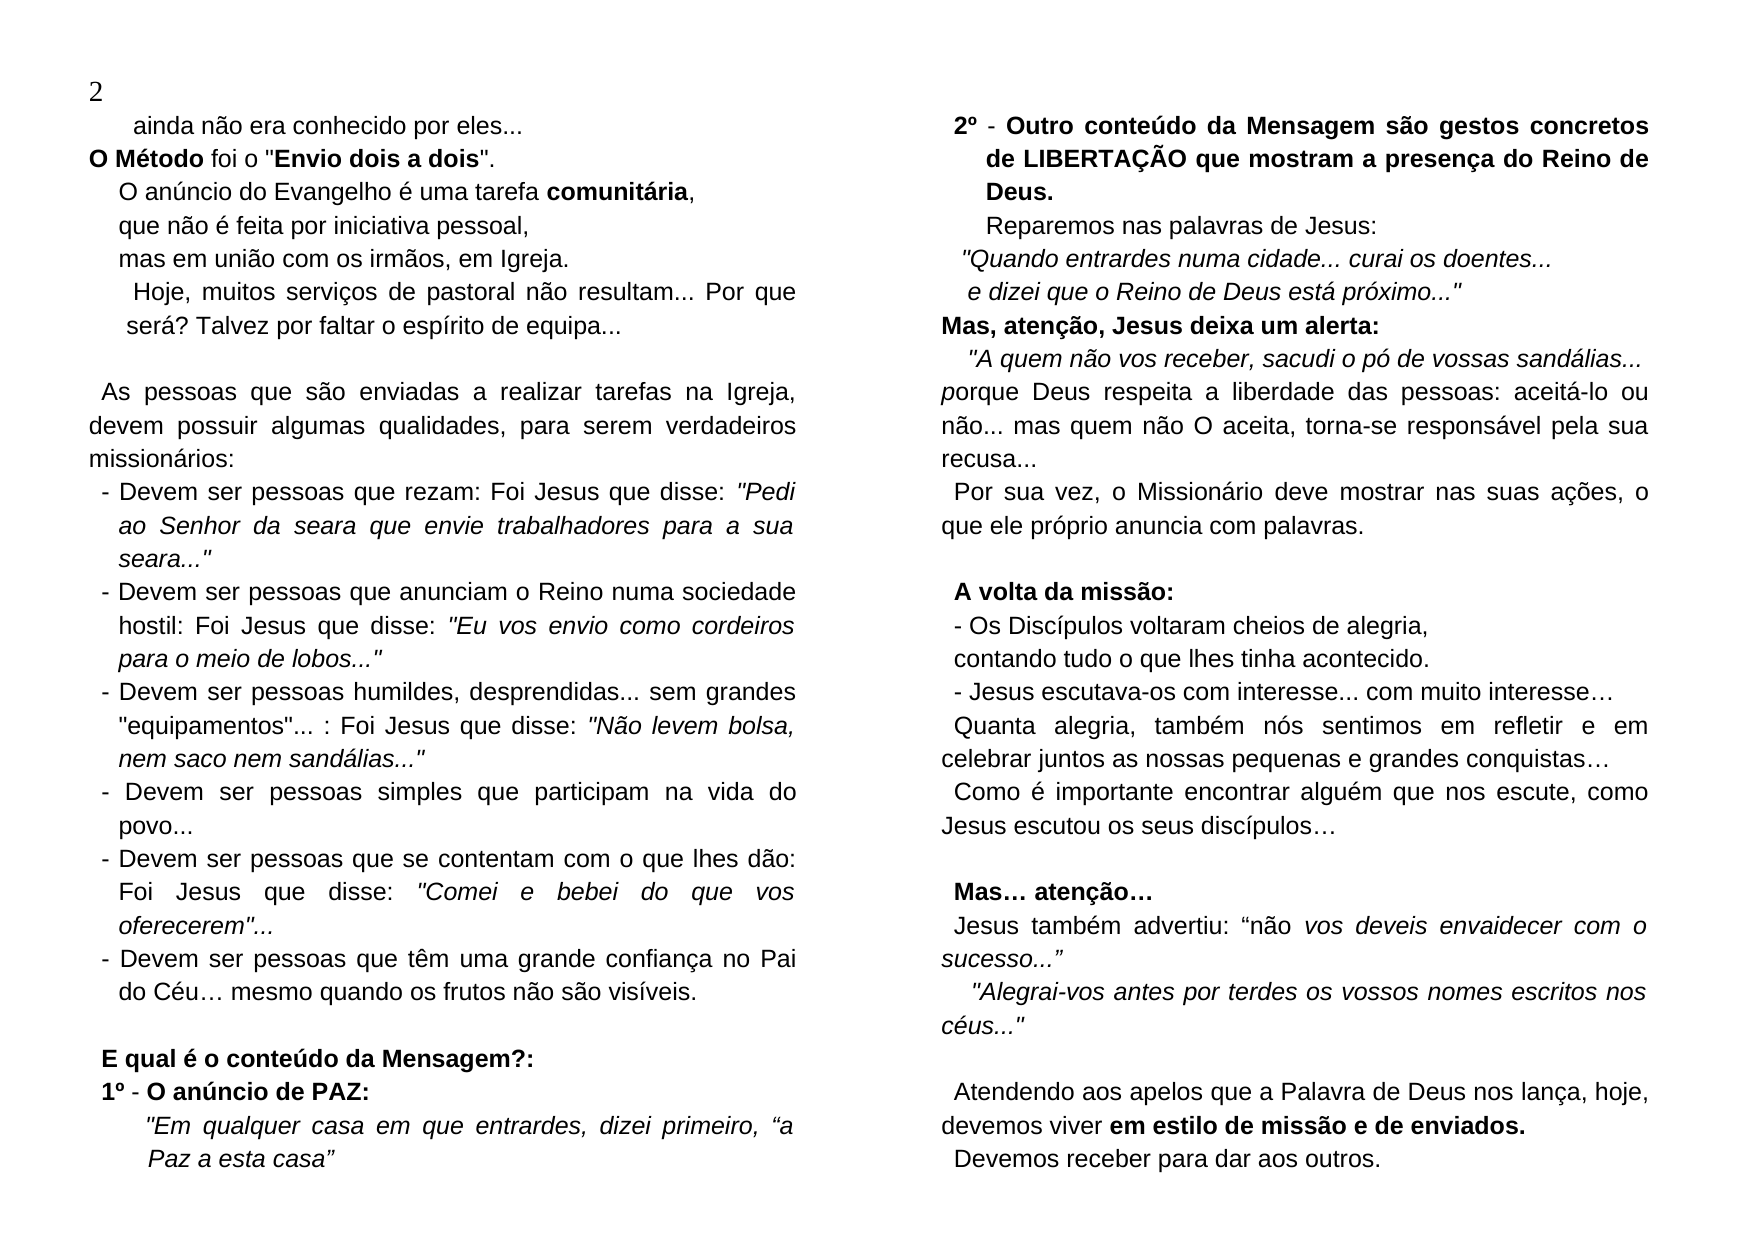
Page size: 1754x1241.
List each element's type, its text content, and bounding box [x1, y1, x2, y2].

text Mas, atenção, Jesus deixa um alerta: [941, 307, 1650, 341]
text Como é importante encontrar alguém que nos escute, como Jesus escutou os seus discípulos… [941, 774, 1650, 841]
text E qual é o conteúdo da Mensagem?: [89, 1041, 797, 1074]
text e dizei que o Reino de Deus está próximo..." [941, 274, 1650, 307]
text "Em qualquer casa em que entrardes, dizei primeiro, “a Paz a esta casa” [133, 1107, 797, 1174]
text As pessoas que são enviadas a realizar tarefas na Igreja, devem possuir algumas qualidades, para serem verdadeiros missionários: [89, 374, 797, 474]
text Atendendo aos apelos que a Palavra de Deus nos lança, hoje, devemos viver em estilo de missão e de enviados. [941, 1074, 1650, 1141]
text Quanta alegria, também nós sentimos em refletir e em celebrar juntos as nossas pequenas e grandes conquistas… [941, 707, 1650, 774]
text - Devem ser pessoas humildes, desprendidas... sem grandes "equipamentos"... : Foi Jesus que disse: "Não levem bolsa, nem saco nem sandálias..." [101, 674, 797, 774]
text Mas… atenção… [941, 874, 1650, 907]
text Hoje, muitos serviços de pastoral não resultam... Por que será? Talvez por faltar o espírito de equipa... [101, 274, 797, 341]
text porque Deus respeita a liberdade das pessoas: aceitá-lo ou não... mas quem não O aceita, torna-se responsável pela sua recusa... [941, 374, 1650, 474]
text que não é feita por iniciativa pessoal, [89, 207, 797, 241]
text - Devem ser pessoas que se contentam com o que lhes dão: Foi Jesus que disse: "Comei e bebei do que vos oferecerem"... [101, 841, 797, 941]
text Reparemos nas palavras de Jesus: [941, 207, 1650, 241]
text - Devem ser pessoas simples que participam na vida do povo... [101, 774, 797, 841]
text - Os Discípulos voltaram cheios de alegria, [941, 607, 1650, 641]
text ainda não era conhecido por eles... [89, 107, 797, 141]
text - Devem ser pessoas que anunciam o Reino numa sociedade hostil: Foi Jesus que disse: "Eu vos envio como cordeiros para o meio de lobos..." [101, 574, 797, 674]
text - Devem ser pessoas que têm uma grande confiança no Pai do Céu… mesmo quando os frutos não são visíveis. [101, 941, 797, 1007]
text O Método foi o "Envio dois a dois". [89, 141, 797, 174]
text Devemos receber para dar aos outros. [941, 1141, 1650, 1174]
text 1º - O anúncio de PAZ: [89, 1074, 797, 1107]
text "A quem não vos receber, sacudi o pó de vossas sandálias... [941, 341, 1650, 374]
text Por sua vez, o Missionário deve mostrar nas suas ações, o que ele próprio anuncia com palavras. [941, 474, 1650, 541]
text - Devem ser pessoas que rezam: Foi Jesus que disse: "Pedi ao Senhor da seara que envie trabalhadores para a sua seara..." [101, 474, 797, 574]
text - Jesus escutava-os com interesse... com muito interesse… [941, 674, 1650, 707]
text O anúncio do Evangelho é uma tarefa comunitária, [89, 174, 797, 207]
text "Alegrai-vos antes por terdes os vossos nomes escritos nos céus..." [941, 974, 1650, 1041]
text Jesus também advertiu: “não vos deveis envaidecer com o sucesso...” [941, 907, 1650, 974]
text 2º - Outro conteúdo da Mensagem são gestos concretos de LIBERTAÇÃO que mostram a presença do Reino de Deus. [954, 107, 1650, 207]
text "Quando entrardes numa cidade... curai os doentes... [941, 241, 1650, 274]
text mas em união com os irmãos, em Igreja. [89, 241, 797, 274]
text A volta da missão: [941, 574, 1650, 607]
text contando tudo o que lhes tinha acontecido. [941, 641, 1650, 674]
